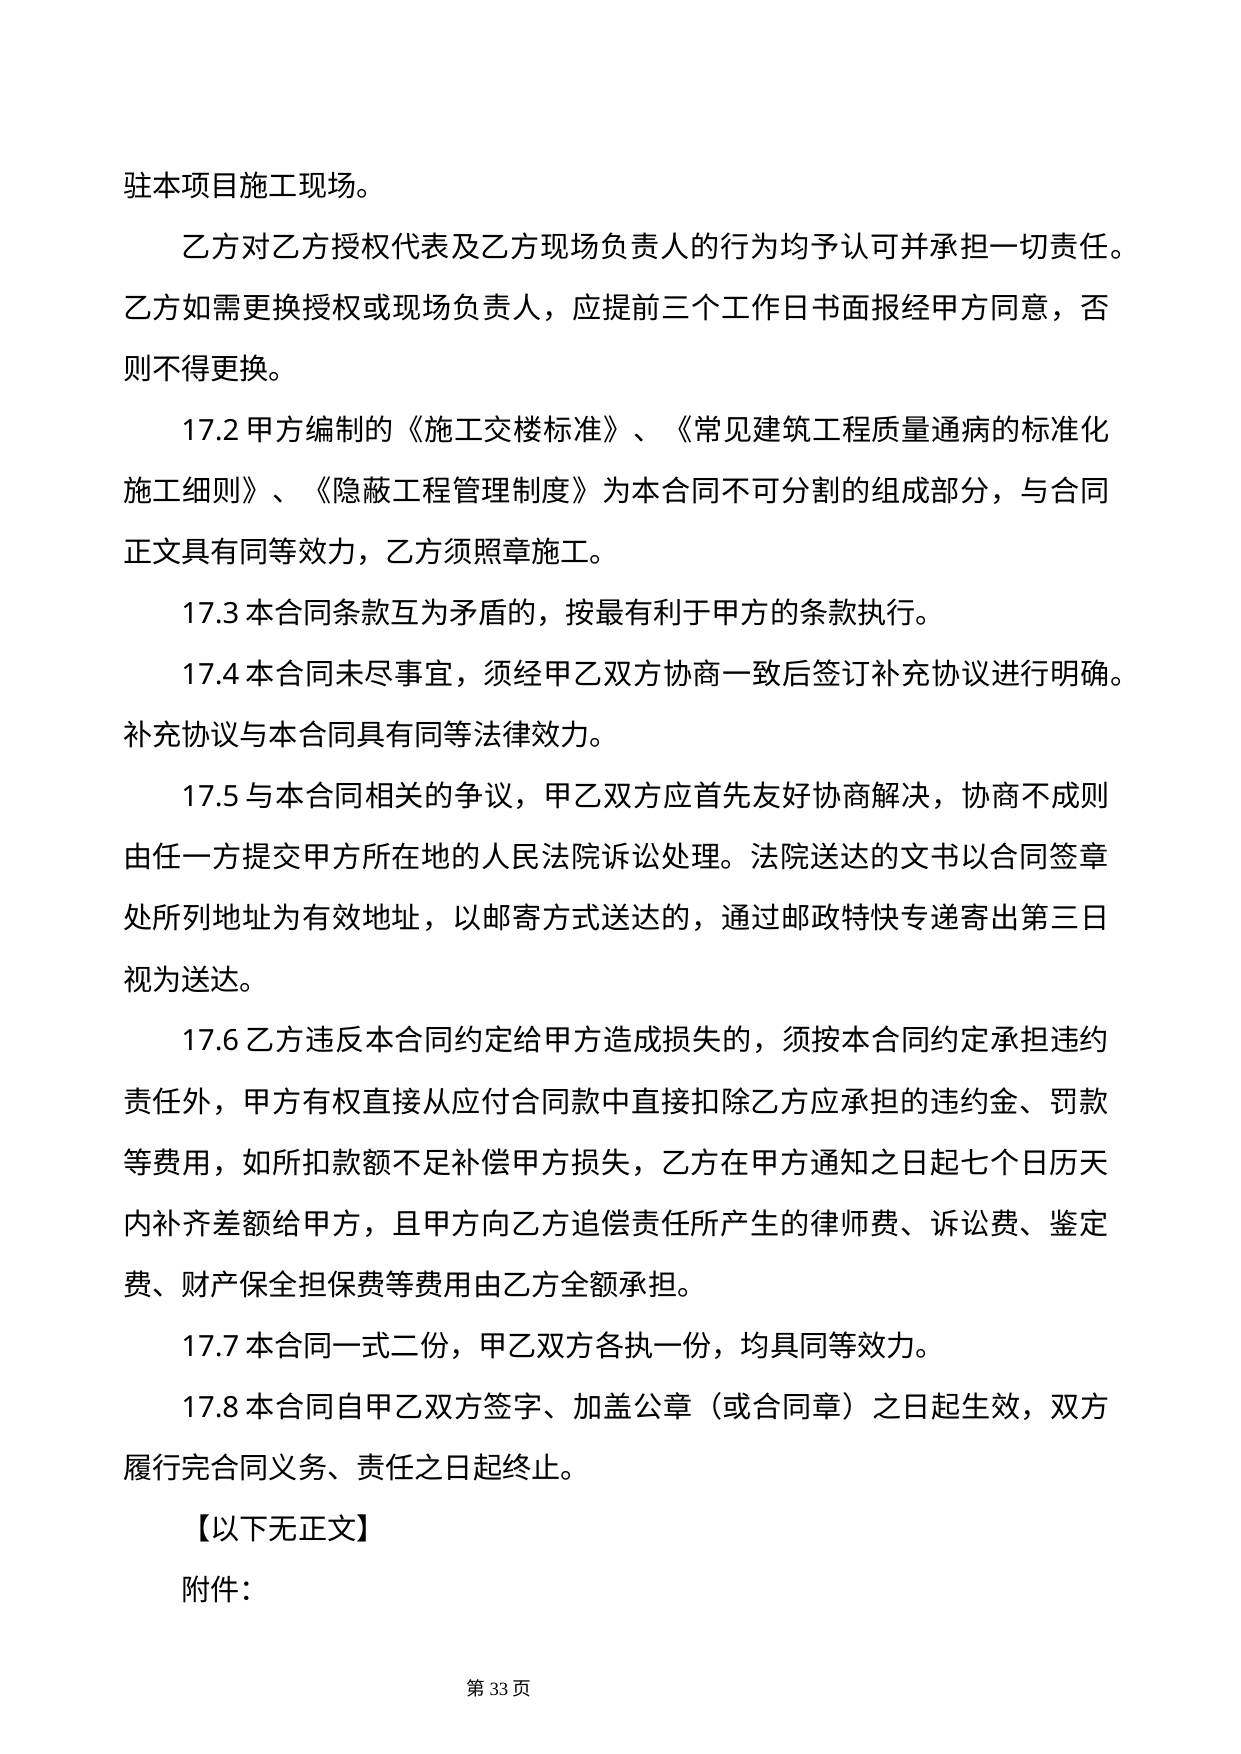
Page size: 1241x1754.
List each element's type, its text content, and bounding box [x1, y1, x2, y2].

text 17.4本合同未尽事宜，须经甲乙双方协商一致后签订补充协议进行明确。补充协议与本合同具有同等法律效力。 [123, 641, 1110, 763]
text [123, 153, 1110, 214]
text 乙方对乙方授权代表及乙方现场负责人的行为均予认可并承担一切责任。乙方如需更换授权或现场负责人，应提前三个工作日书面报经甲方同意，否则不得更换。 [123, 214, 1110, 397]
text 【以下无正文】 [123, 1496, 1110, 1557]
text 17.7本合同一式二份，甲乙双方各执一份，均具同等效力。 [123, 1313, 1110, 1374]
text 附件： [123, 1557, 1110, 1618]
text 17.8本合同自甲乙双方签字、加盖公章（或合同章）之日起生效，双方履行完合同义务、责任之日起终止。 [123, 1374, 1110, 1496]
text 17.5与本合同相关的争议，甲乙双方应首先友好协商解决，协商不成则由任一方提交甲方所在地的人民法院诉讼处理。法院送达的文书以合同签章处所列地址为有效地址，以邮寄方式送达的，通过邮政特快专递寄出第三日视为送达。 [123, 763, 1110, 1008]
text 17.2甲方编制的《施工交楼标准》、《常见建筑工程质量通病的标准化施工细则》、《隐蔽工程管理制度》为本合同不可分割的组成部分，与合同正文具有同等效力，乙方须照章施工。 [123, 397, 1110, 580]
text 17.3本合同条款互为矛盾的，按最有利于甲方的条款执行。 [123, 580, 1110, 641]
text 17.6乙方违反本合同约定给甲方造成损失的，须按本合同约定承担违约责任外，甲方有权直接从应付合同款中直接扣除乙方应承担的违约金、罚款等费用，如所扣款额不足补偿甲方损失，乙方在甲方通知之日起七个日历天内补齐差额给甲方，且甲方向乙方追偿责任所产生的律师费、诉讼费、鉴定费、财产保全担保费等费用由乙方全额承担。 [123, 1008, 1110, 1313]
